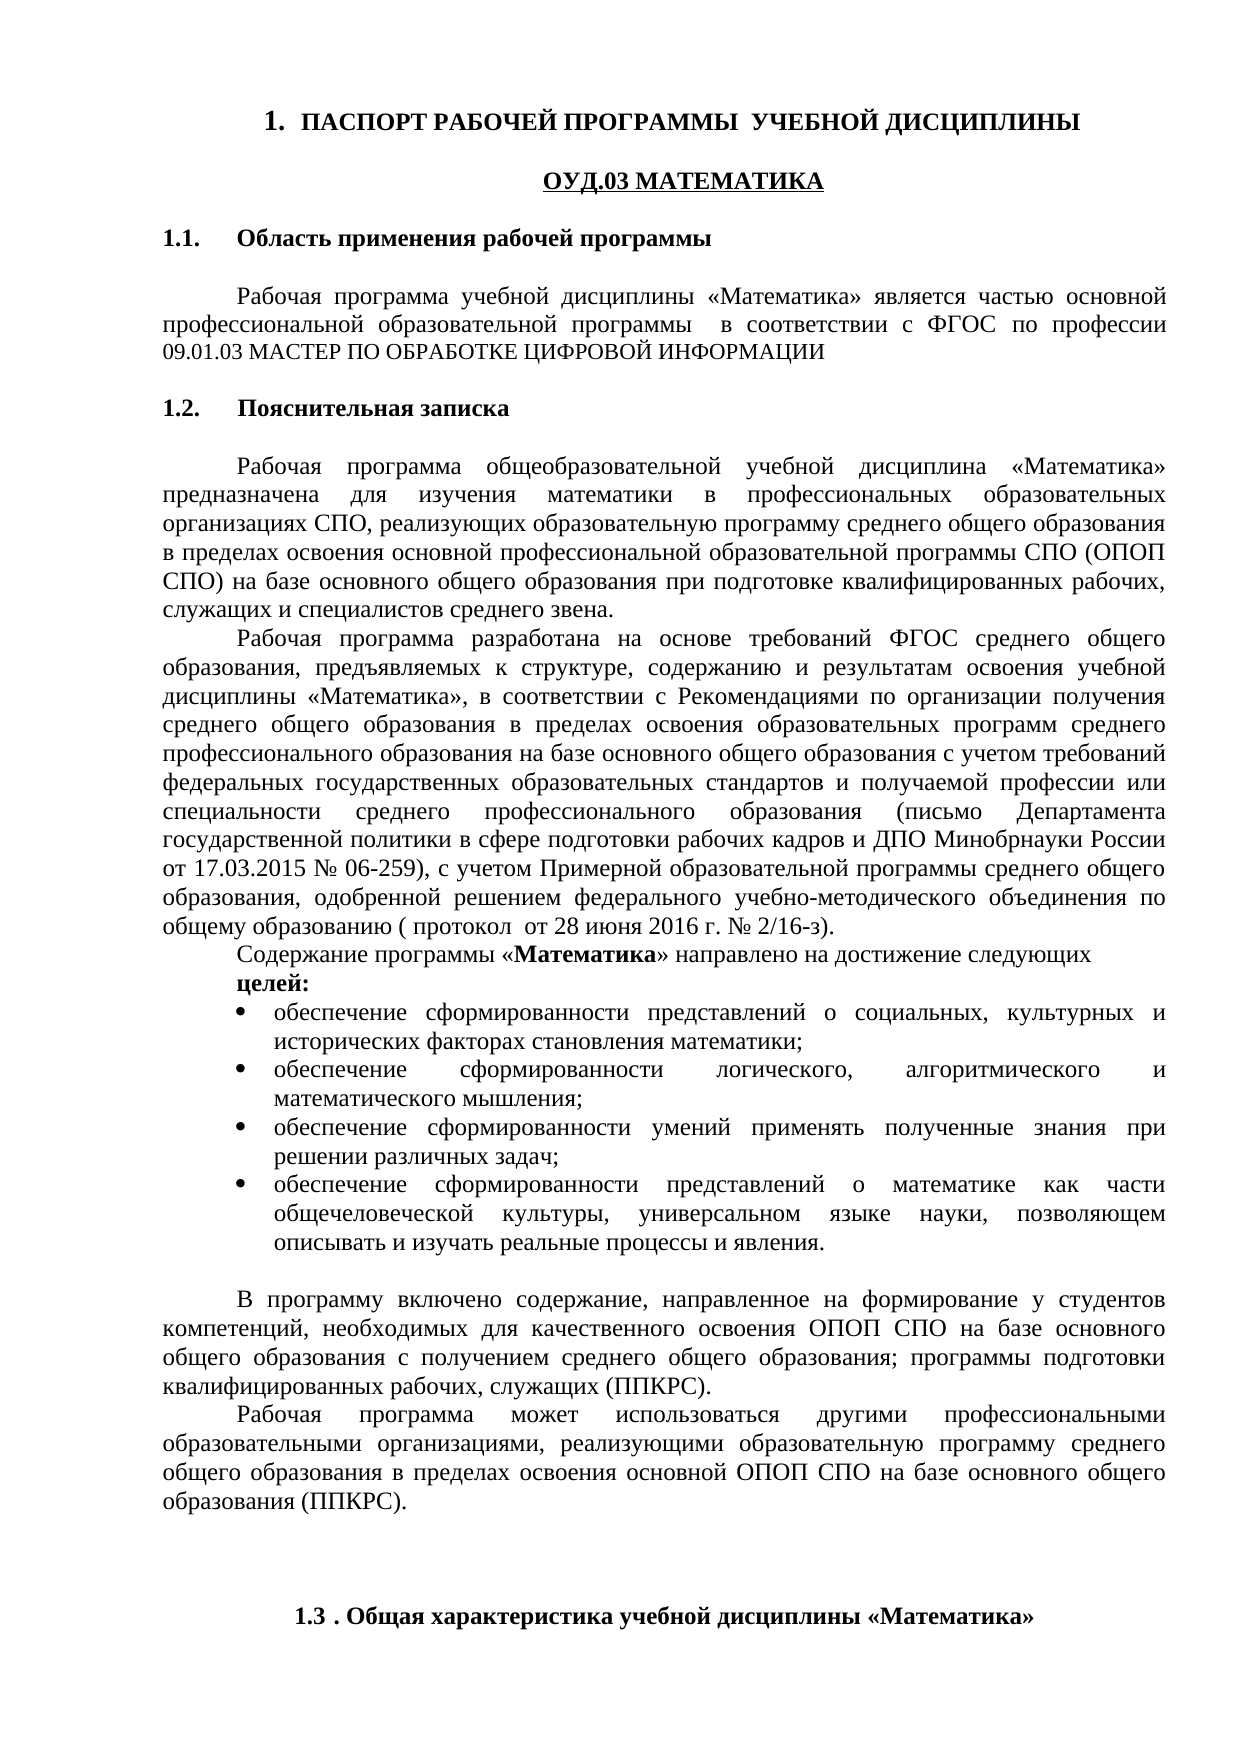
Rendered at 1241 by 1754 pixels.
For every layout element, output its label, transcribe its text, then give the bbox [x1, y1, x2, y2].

list . Общая характеристика учебной дисциплины «Математика» [162, 1601, 1166, 1629]
list Пояснительная записка [162, 393, 1167, 422]
text Рабочая программа общеобразовательной учебной дисциплина «Математика» предназначена для изучения математики в профессиональных образовательных организациях СПО, реализующих образовательную программу среднего общего образования в пределах освоения основной профессиональной образовательной программы СПО (ОПОП СПО) на базе основного общего образования при подготовке квалифицированных рабочих, служащих и специалистов среднего звена. [162, 451, 1167, 623]
list обеспечение сформированности представлений о социальных, культурных и исторических факторах становления математики; [236, 997, 1167, 1054]
list Область применения рабочей программы [162, 223, 1167, 252]
list ПАСПОРТ РАБОЧЕЙ ПРОГРАММЫ УЧЕБНОЙ ДИСЦИПЛИНЫ [177, 103, 1167, 137]
list обеспечение сформированности представлений о математике как части общечеловеческой культуры, универсальном языке науки, позволяющем описывать и изучать реальные процессы и явления. [236, 1169, 1167, 1256]
text Содержание программы «Математика» направлено на достижение следующих [162, 939, 1167, 968]
text Рабочая программа учебной дисциплины «Математика» является частью основной профессиональной образовательной программы в соответствии с ФГОС по профессии 09.01.03 МАСТЕР ПО ОБРАБОТКЕ ЦИФРОВОЙ ИНФОРМАЦИИ [162, 281, 1167, 364]
text Рабочая программа может использоваться другими профессиональными образовательными организациями, реализующими образовательную программу среднего общего образования в пределах освоения основной ОПОП СПО на базе основного общего образования (ППКРС). [162, 1399, 1167, 1514]
text Рабочая программа разработана на основе требований ФГОС среднего общего образования, предъявляемых к структуре, содержанию и результатам освоения учебной дисциплины «Математика», в соответствии с Рекомендациями по организации получения среднего общего образования в пределах освоения образовательных программ среднего профессионального образования на базе основного общего образования с учетом требований федеральных государственных образовательных стандартов и получаемой профессии или специальности среднего профессионального образования (письмо Департамента государственной политики в сфере подготовки рабочих кадров и ДПО Минобрнауки России от 17.03.2015 № 06-259), с учетом Примерной образовательной программы среднего общего образования, одобренной решением федерального учебно-методического объединения по общему образованию ( протокол от 28 июня 2016 г. № 2/16-з). [162, 623, 1167, 939]
text ОУД.03 МАТЕМАТИКА [200, 166, 1167, 194]
list обеспечение сформированности умений применять полученные знания при решении различных задач; [236, 1112, 1167, 1169]
text целей: [162, 968, 1167, 997]
list обеспечение сформированности логического, алгоритмического и математического мышления; [236, 1054, 1167, 1112]
text В программу включено содержание, направленное на формирование у студентов компетенций, необходимых для качественного освоения ОПОП СПО на базе основного общего образования с получением среднего общего образования; программы подготовки квалифицированных рабочих, служащих (ППКРС). [162, 1284, 1167, 1399]
